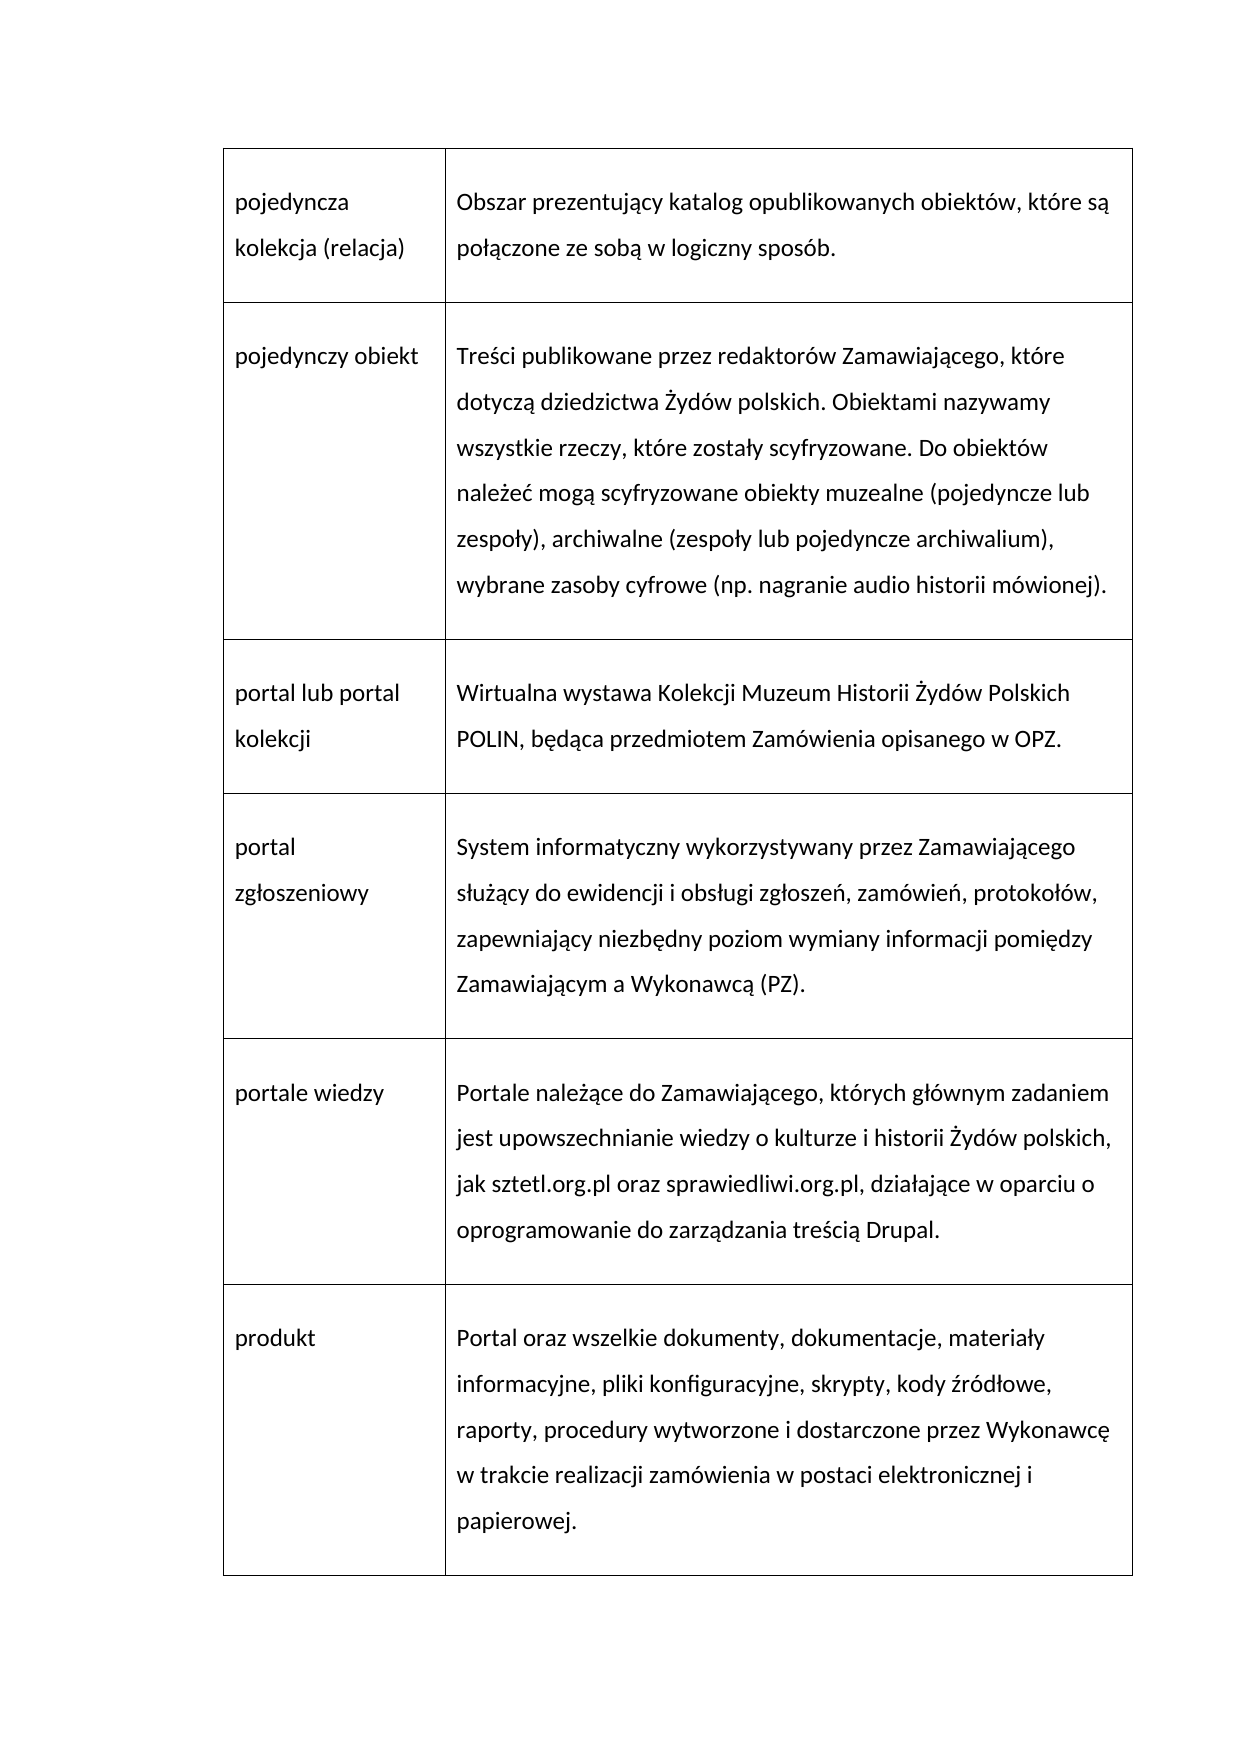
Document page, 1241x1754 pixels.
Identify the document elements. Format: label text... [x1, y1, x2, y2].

table_cell pojedynczy obiekt [224, 303, 445, 639]
table_cell Portal oraz wszelkie dokumenty, dokumentacje, materiały informacyjne, pliki konfiguracyjne, skrypty, kody źródłowe, raporty, procedury wytworzone i dostarczone przez Wykonawcę w trakcie realizacji zamówienia w postaci elektronicznej i papierowej. [446, 1285, 1132, 1575]
table_cell Portale należące do Zamawiającego, których głównym zadaniem jest upowszechnianie wiedzy o kulturze i historii Żydów polskich, jak sztetl.org.pl oraz sprawiedliwi.org.pl, działające w oparciu o oprogramowanie do zarządzania treścią Drupal. [446, 1039, 1132, 1284]
table_cell Treści publikowane przez redaktorów Zamawiającego, które dotyczą dziedzictwa Żydów polskich. Obiektami nazywamy wszystkie rzeczy, które zostały scyfryzowane. Do obiektów należeć mogą scyfryzowane obiekty muzealne (pojedyncze lub zespoły), archiwalne (zespoły lub pojedyncze archiwalium), wybrane zasoby cyfrowe (np. nagranie audio historii mówionej). [446, 303, 1132, 639]
table_cell portale wiedzy [224, 1039, 445, 1284]
table_cell produkt [224, 1285, 445, 1575]
table_cell Wirtualna wystawa Kolekcji Muzeum Historii Żydów Polskich POLIN, będąca przedmiotem Zamówienia opisanego w OPZ. [446, 640, 1132, 793]
table_cell Obszar prezentujący katalog opublikowanych obiektów, które są połączone ze sobą w logiczny sposób. [446, 149, 1132, 302]
table_cell portal zgłoszeniowy [224, 794, 445, 1038]
table_cell System informatyczny wykorzystywany przez Zamawiającego służący do ewidencji i obsługi zgłoszeń, zamówień, protokołów, zapewniający niezbędny poziom wymiany informacji pomiędzy Zamawiającym a Wykonawcą (PZ). [446, 794, 1132, 1038]
table_cell pojedyncza kolekcja (relacja) [224, 149, 445, 302]
table_cell portal lub portal kolekcji [224, 640, 445, 793]
